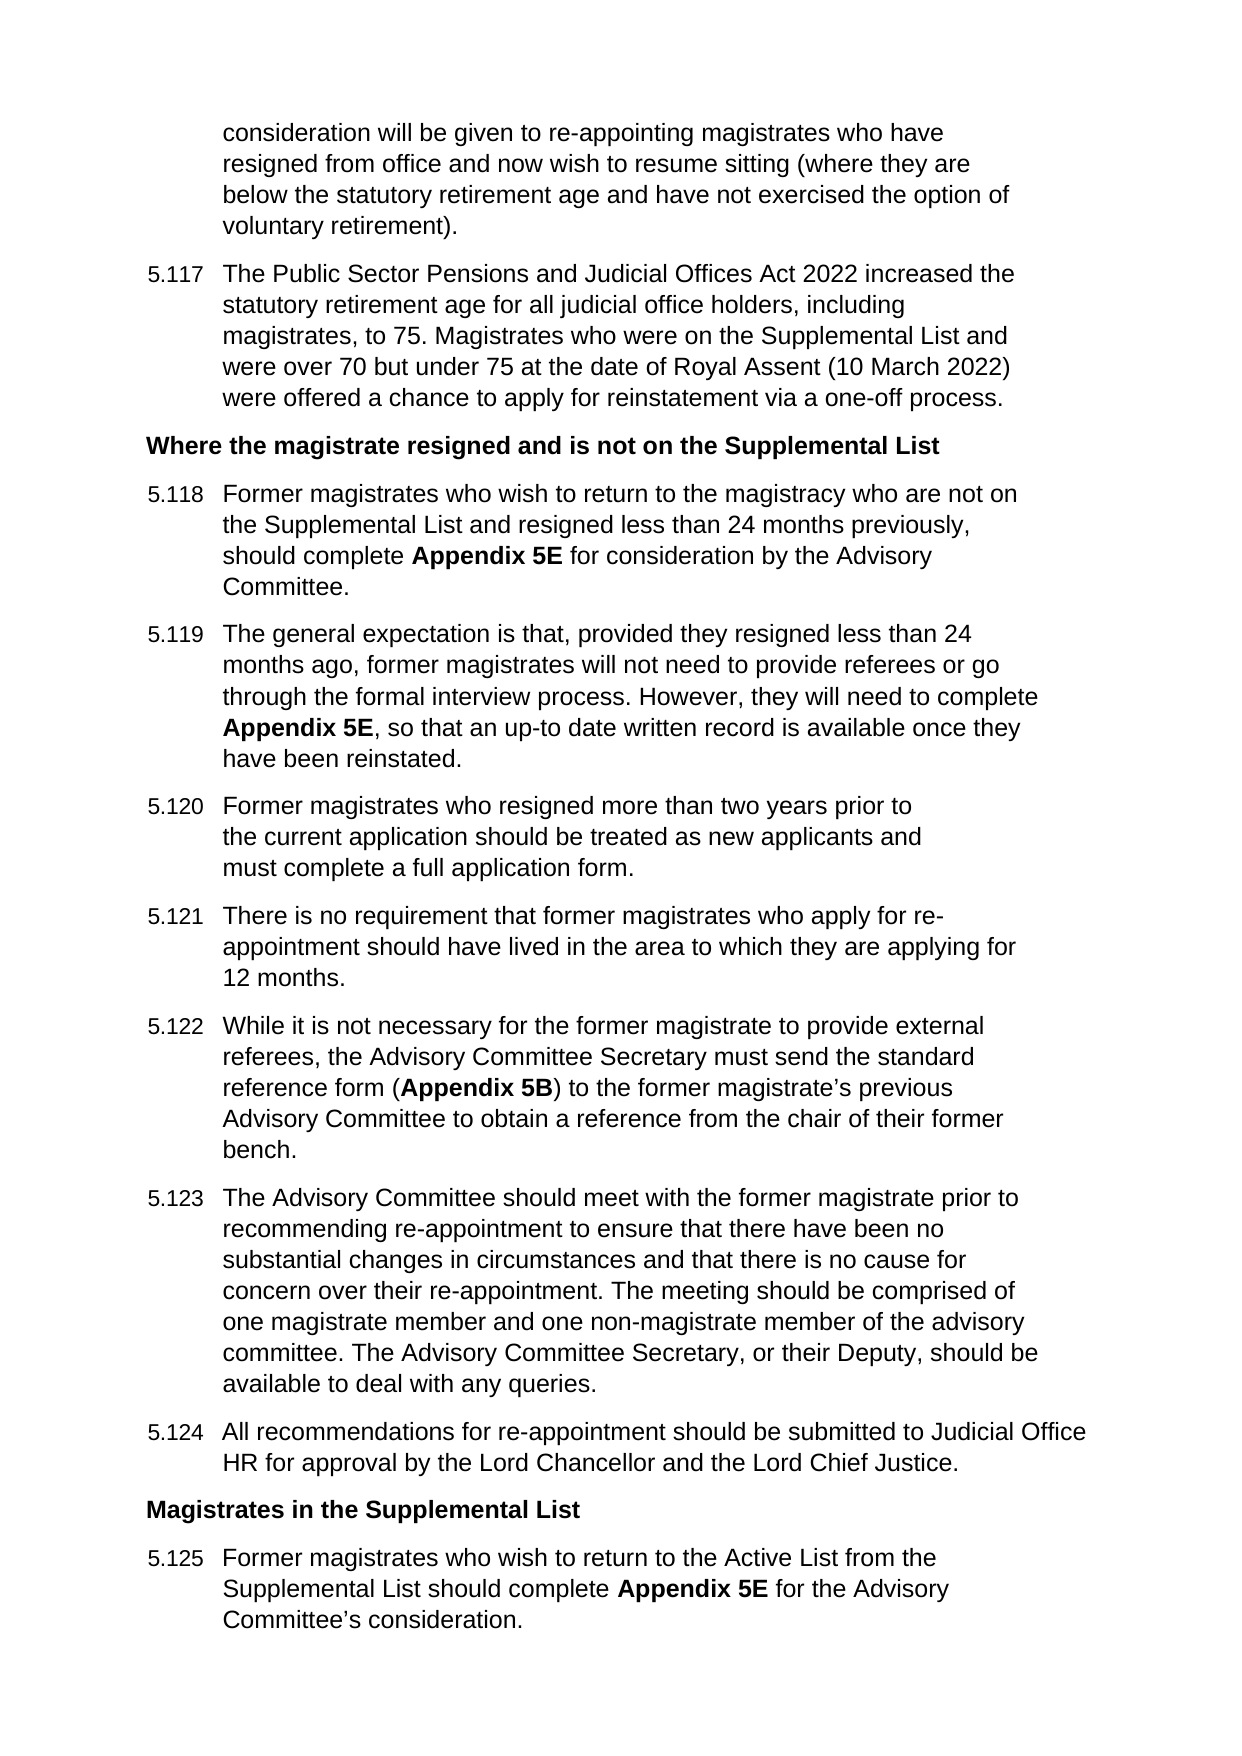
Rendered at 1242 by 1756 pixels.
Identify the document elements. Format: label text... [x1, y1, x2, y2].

list The Advisory Committee should meet with the former magistrate prior to recommending re-appointment to ensure that there have been no substantial changes in circumstances and that there is no cause for concern over their re-appointment. The meeting should be comprised of one magistrate member and one non-magistrate member of the advisory committee. The Advisory Committee Secretary, or their Deputy, should be available to deal with any queries. [147, 1183, 1043, 1398]
list All recommendations for re-appointment should be submitted to Judicial Office HR for approval by the Lord Chancellor and the Lord Chief Justice. [147, 1417, 1111, 1476]
subtitle Where the magistrate resigned and is not on the Supplemental List [146, 431, 1123, 459]
list Former magistrates who resigned more than two years prior to the current application should be treated as new applicants and must complete a full application form. [147, 791, 942, 882]
list There is no requirement that former magistrates who apply for re-appointment should have lived in the area to which they are applying for 12 months. [147, 901, 1043, 992]
subtitle Magistrates in the Supplemental List [146, 1495, 1123, 1524]
list While it is not necessary for the former magistrate to provide external referees, the Advisory Committee Secretary must send the standard reference form (Appendix 5B) to the former magistrate’s previous Advisory Committee to obtain a reference from the chair of their former bench. [147, 1011, 1043, 1164]
list Former magistrates who wish to return to the Active List from the Supplemental List should complete Appendix 5E for the Advisory Committee’s consideration. [147, 1543, 1033, 1634]
list The Public Sector Pensions and Judicial Offices Act 2022 increased the statutory retirement age for all judicial office holders, including magistrates, to 75. Magistrates who were on the Supplemental List and were over 70 but under 75 at the date of Royal Assent (10 March 2022) were offered a chance to apply for reinstatement via a one-off process. [147, 259, 1043, 412]
list Former magistrates who wish to return to the magistracy who are not on the Supplemental List and resigned less than 24 months previously, should complete Appendix 5E for consideration by the Advisory Committee. [147, 478, 1043, 600]
list The general expectation is that, provided they resigned less than 24 months ago, former magistrates will not need to provide referees or go through the formal interview process. However, they will need to complete Appendix 5E, so that an up-to date written record is available once they have been reinstated. [147, 619, 1043, 772]
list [147, 118, 1043, 240]
